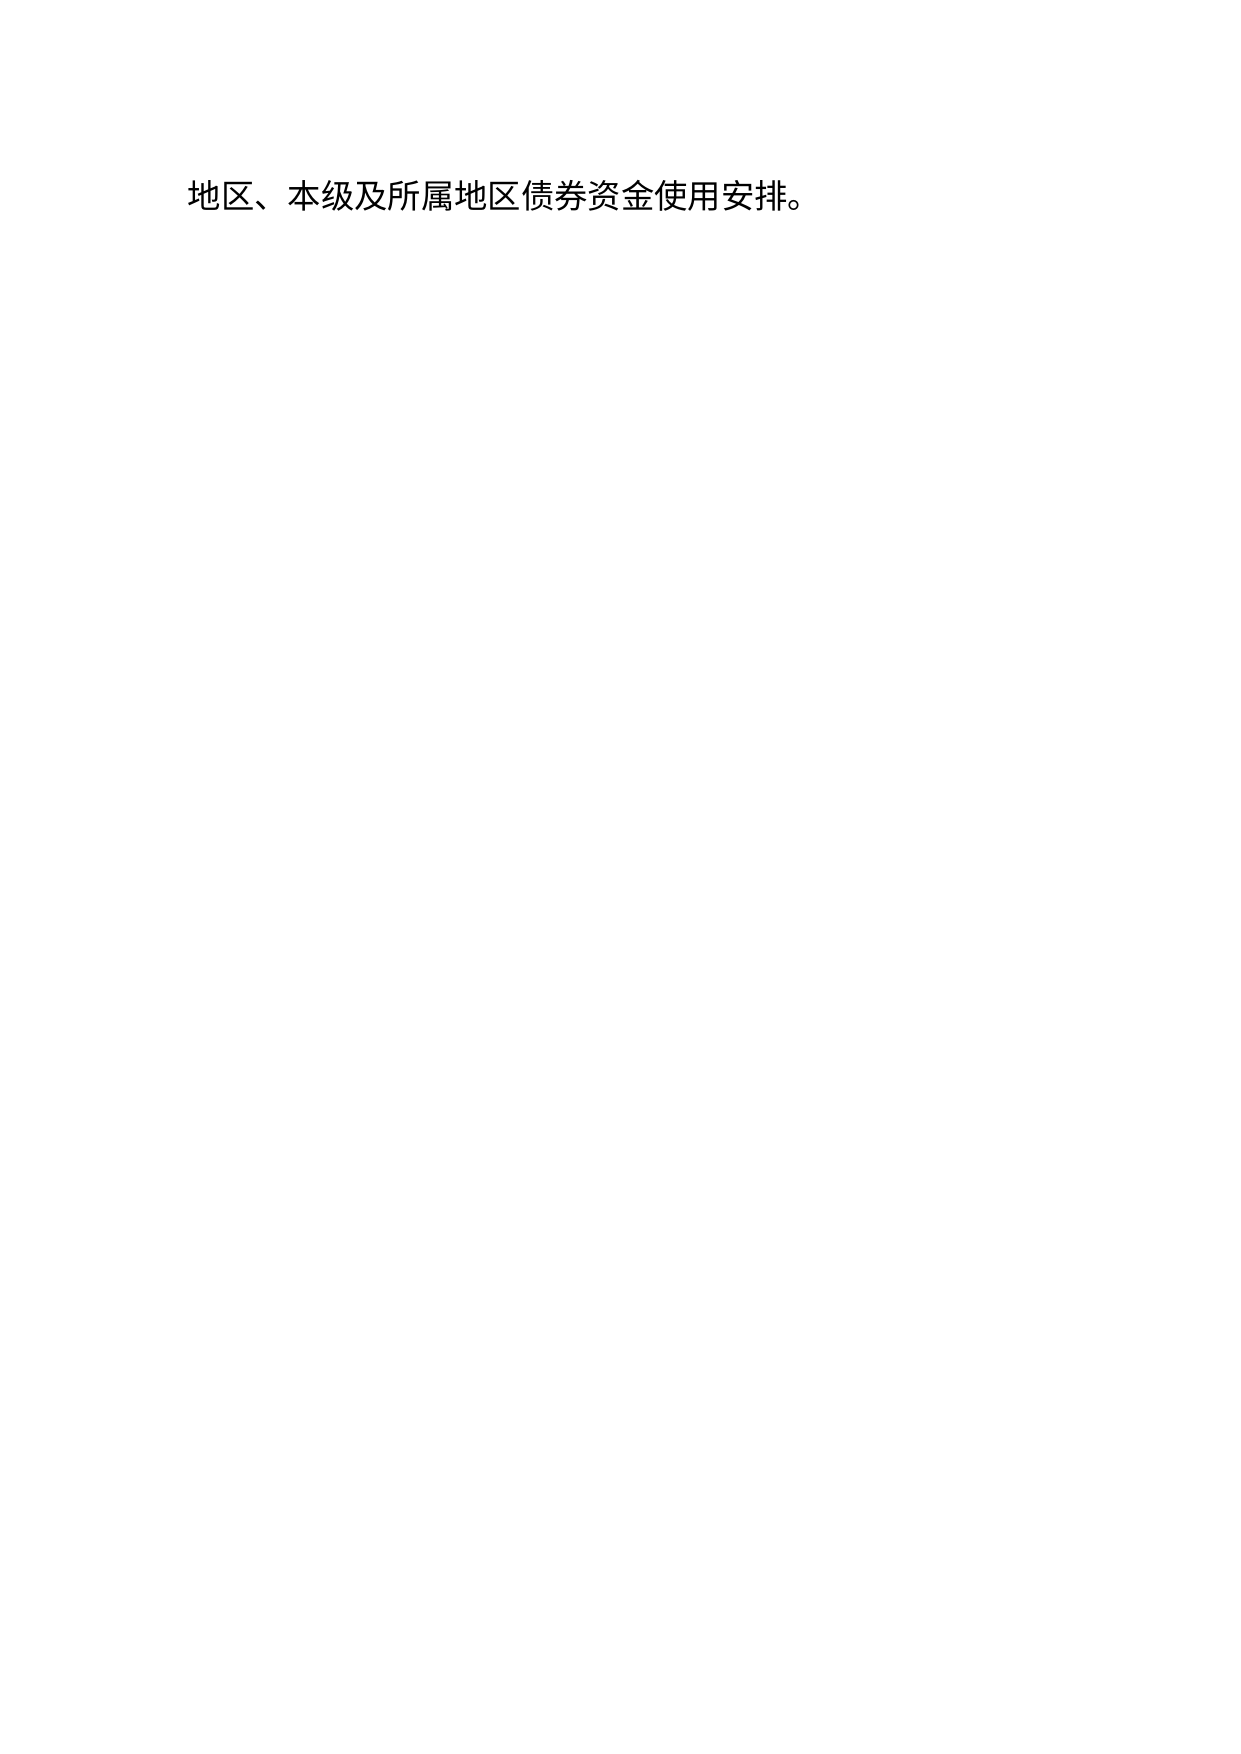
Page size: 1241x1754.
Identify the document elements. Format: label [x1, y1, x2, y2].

text [187, 162, 1053, 227]
